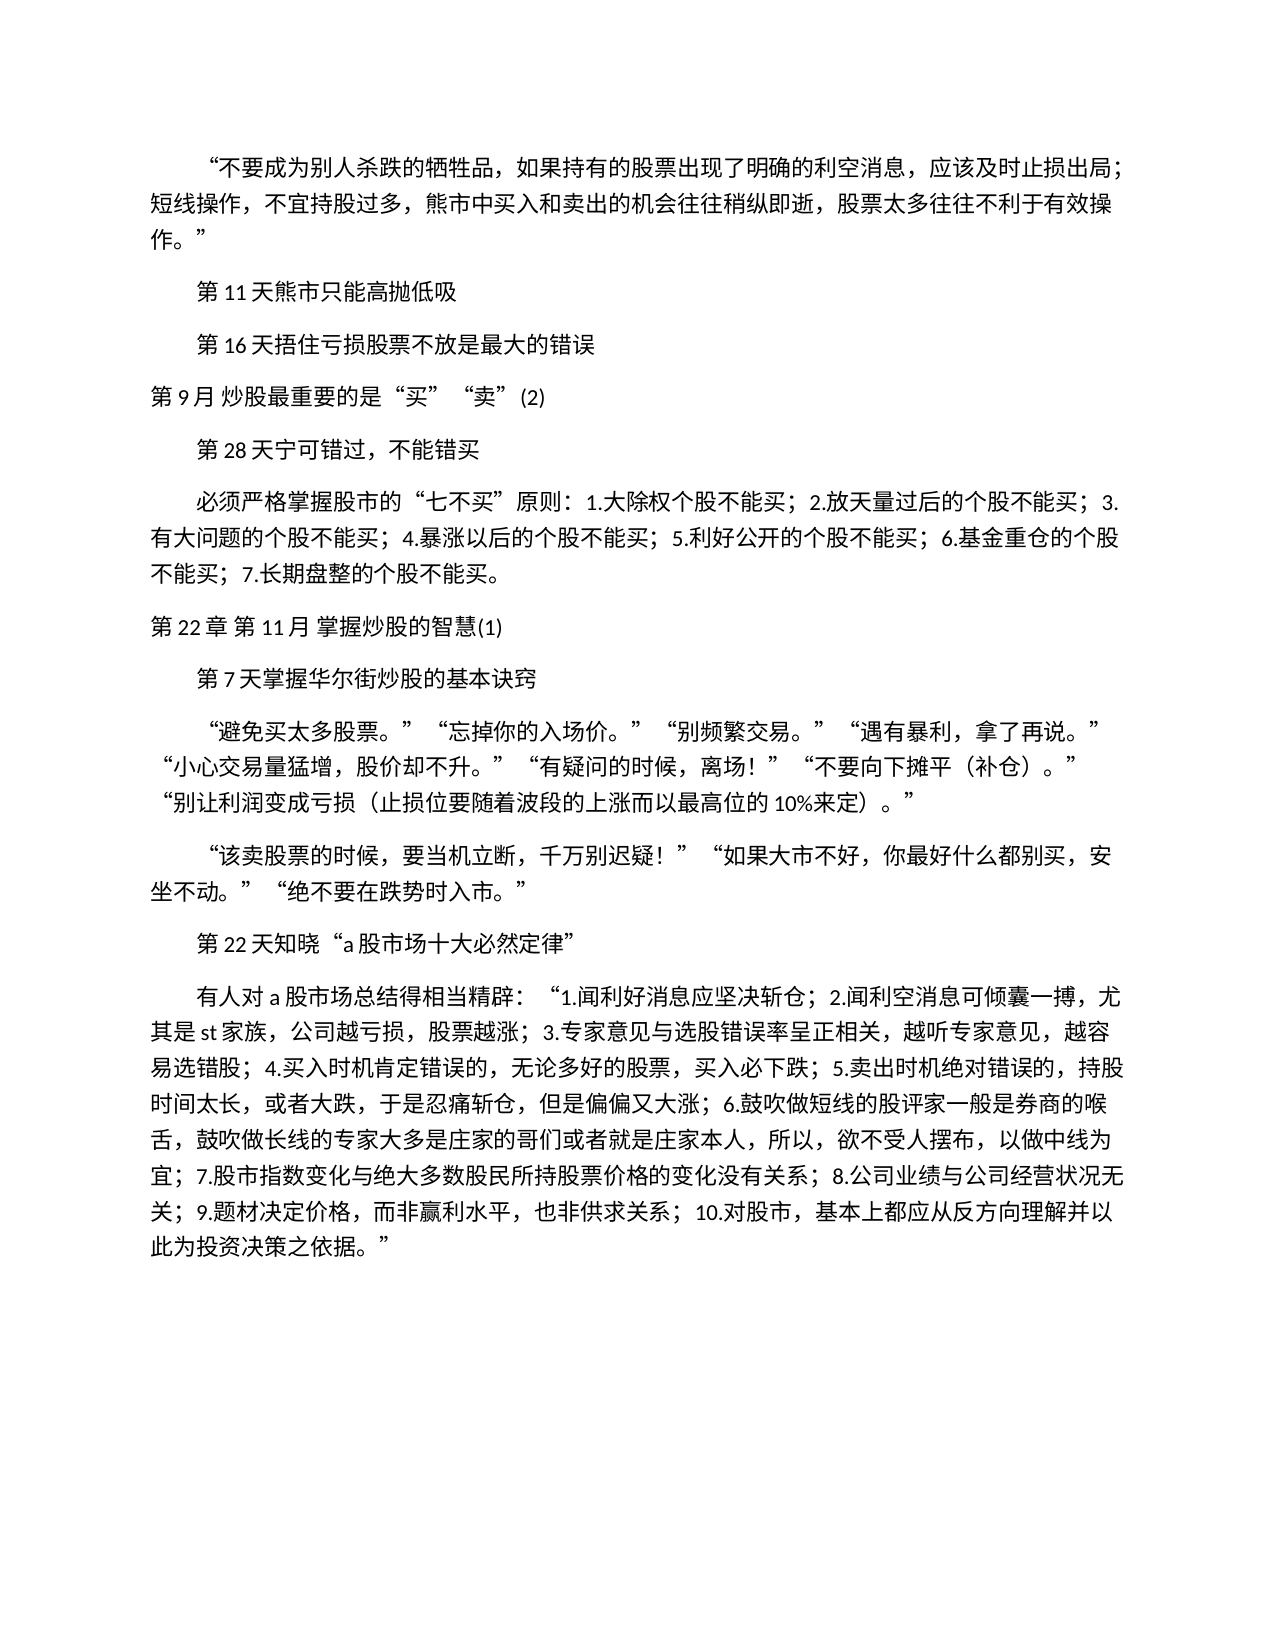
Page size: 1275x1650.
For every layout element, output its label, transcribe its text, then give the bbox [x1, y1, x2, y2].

text 第7天掌握华尔街炒股的基本诀窍 [150, 661, 1125, 694]
text 必须严格掌握股市的“七不买”原则：1.大除权个股不能买；2.放天量过后的个股不能买；3.有大问题的个股不能买；4.暴涨以后的个股不能买；5.利好公开的个股不能买；6.基金重仓的个股不能买；7.长期盘整的个股不能买。 [150, 484, 1125, 589]
text “该卖股票的时候，要当机立断，千万别迟疑！”“如果大市不好，你最好什么都别买，安坐不动。”“绝不要在跌势时入市。” [150, 837, 1125, 907]
text 第22章 第11月 掌握炒股的智慧(1) [150, 608, 1125, 642]
text 第11天熊市只能高抛低吸 [150, 274, 1125, 307]
text 第22天知晓“a股市场十大必然定律” [150, 926, 1125, 959]
text “不要成为别人杀跌的牺牲品，如果持有的股票出现了明确的利空消息，应该及时止损出局；短线操作，不宜持股过多，熊市中买入和卖出的机会往往稍纵即逝，股票太多往往不利于有效操作。” [150, 150, 1125, 255]
text 有人对a股市场总结得相当精辟：“1.闻利好消息应坚决斩仓；2.闻利空消息可倾囊一搏，尤其是st家族，公司越亏损，股票越涨；3.专家意见与选股错误率呈正相关，越听专家意见，越容易选错股；4.买入时机肯定错误的，无论多好的股票，买入必下跌；5.卖出时机绝对错误的，持股时间太长，或者大跌，于是忍痛斩仓，但是偏偏又大涨；6.鼓吹做短线的股评家一般是券商的喉舌，鼓吹做长线的专家大多是庄家的哥们或者就是庄家本人，所以，欲不受人摆布，以做中线为宜；7.股市指数变化与绝大多数股民所持股票价格的变化没有关系；8.公司业绩与公司经营状况无关；9.题材决定价格，而非赢利水平，也非供求关系；10.对股市，基本上都应从反方向理解并以此为投资决策之依据。” [150, 978, 1125, 1262]
text 第16天捂住亏损股票不放是最大的错误 [150, 327, 1125, 360]
text “避免买太多股票。”“忘掉你的入场价。”“别频繁交易。”“遇有暴利，拿了再说。”“小心交易量猛增，股价却不升。”“有疑问的时候，离场！”“不要向下摊平（补仓）。”“别让利润变成亏损（止损位要随着波段的上涨而以最高位的10%来定）。” [150, 713, 1125, 818]
text 第28天宁可错过，不能错买 [150, 432, 1125, 465]
text 第9月 炒股最重要的是“买”“卖”(2) [150, 379, 1125, 412]
